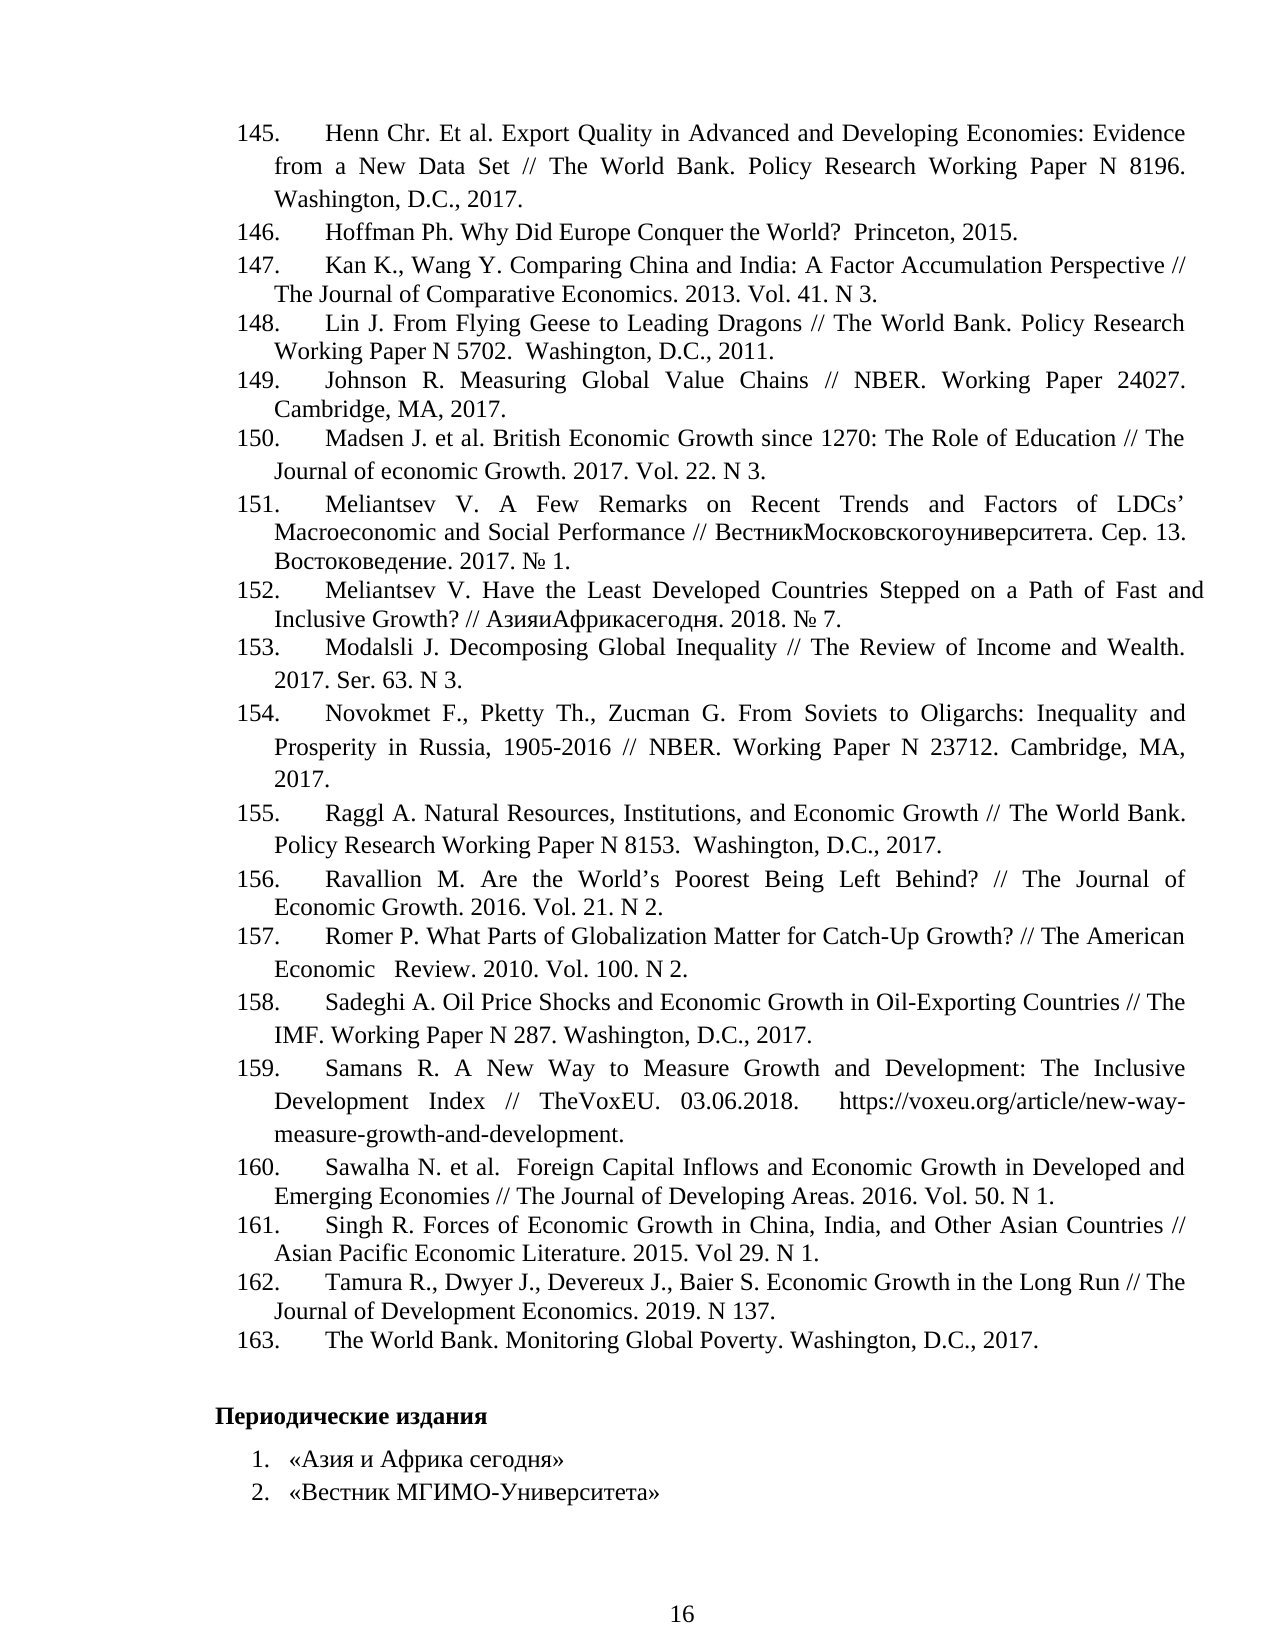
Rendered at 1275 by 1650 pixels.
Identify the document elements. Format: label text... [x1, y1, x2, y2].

list Modalsli J. Decomposing Global Inequality // The Review of Income and Wealth. 2017. Ser. 63. N 3. [236, 632, 1186, 694]
list «Азия и Африка сегодня» [251, 1444, 1186, 1473]
list Novokmet F., Pketty Th., Zucman G. From Soviets to Oligarchs: Inequality and Prosperity in Russia, 1905-2016 // NBER. Working Paper N 23712. Cambridge, MA, 2017. [236, 698, 1186, 793]
list Henn Chr. Et al. Export Quality in Advanced and Developing Economies: Evidence from a New Data Set // The World Bank. Policy Research Working Paper N 8196. Washington, D.C., 2017. [236, 118, 1186, 213]
list Kan K., Wang Y. Comparing China and India: A Factor Accumulation Perspective // The Journal of Comparative Economics. 2013. Vol. 41. N 3. [236, 250, 1186, 308]
list Meliantsev V. A Few Remarks on Recent Trends and Factors of LDCs’ Macroeconomic and Social Performance // ВестникМосковскогоуниверситета. Сер. 13. Востоковедение. 2017. № 1. [236, 489, 1186, 575]
list Madsen J. et al. British Economic Growth since 1270: The Role of Education // The Journal of economic Growth. 2017. Vol. 22. N 3. [236, 423, 1186, 484]
list Ravallion M. Are the World’s Poorest Being Left Behind? // The Journal of Economic Growth. 2016. Vol. 21. N 2. [236, 864, 1186, 921]
list The World Bank. Monitoring Global Poverty. Washington, D.C., 2017. [236, 1325, 1186, 1353]
list Sawalha N. et al. Foreign Capital Inflows and Economic Growth in Developed and Emerging Economies // The Journal of Developing Areas. 2016. Vol. 50. N 1. [236, 1152, 1186, 1210]
list «Вестник МГИМО-Университета» [251, 1477, 1186, 1506]
list Singh R. Forces of Economic Growth in China, India, and Other Asian Countries // Asian Pacific Economic Literature. 2015. Vol 29. N 1. [236, 1210, 1186, 1267]
list Meliantsev V. Have the Least Developed Countries Stepped on a Path of Fast and Inclusive Growth? // АзияиАфрикасегодня. 2018. № 7. [236, 575, 1206, 632]
list Samans R. A New Way to Measure Growth and Development: The Inclusive Development Index // TheVoxEU. 03.06.2018. https://voxeu.org/article/new-way-measure-growth-and-development. [236, 1053, 1186, 1148]
list Hoffman Ph. Why Did Europe Conquer the World? Princeton, 2015. [236, 217, 1186, 246]
list Sadeghi A. Oil Price Shocks and Economic Growth in Oil-Exporting Countries // The IMF. Working Paper N 287. Washington, D.C., 2017. [236, 987, 1186, 1049]
list Lin J. From Flying Geese to Leading Dragons // The World Bank. Policy Research Working Paper N 5702. Washington, D.C., 2011. [236, 308, 1186, 365]
list Tamura R., Dwyer J., Devereux J., Baier S. Economic Growth in the Long Run // The Journal of Development Economics. 2019. N 137. [236, 1267, 1186, 1325]
list Romer P. What Parts of Globalization Matter for Catch-Up Growth? // The American Economic Review. 2010. Vol. 100. N 2. [236, 921, 1186, 983]
list Johnson R. Measuring Global Value Chains // NBER. Working Paper 24027. Cambridge, MA, 2017. [236, 365, 1186, 423]
text Периодические издания [215, 1401, 1186, 1430]
list Raggl A. Natural Resources, Institutions, and Economic Growth // The World Bank. Policy Research Working Paper N 8153. Washington, D.C., 2017. [236, 798, 1186, 859]
